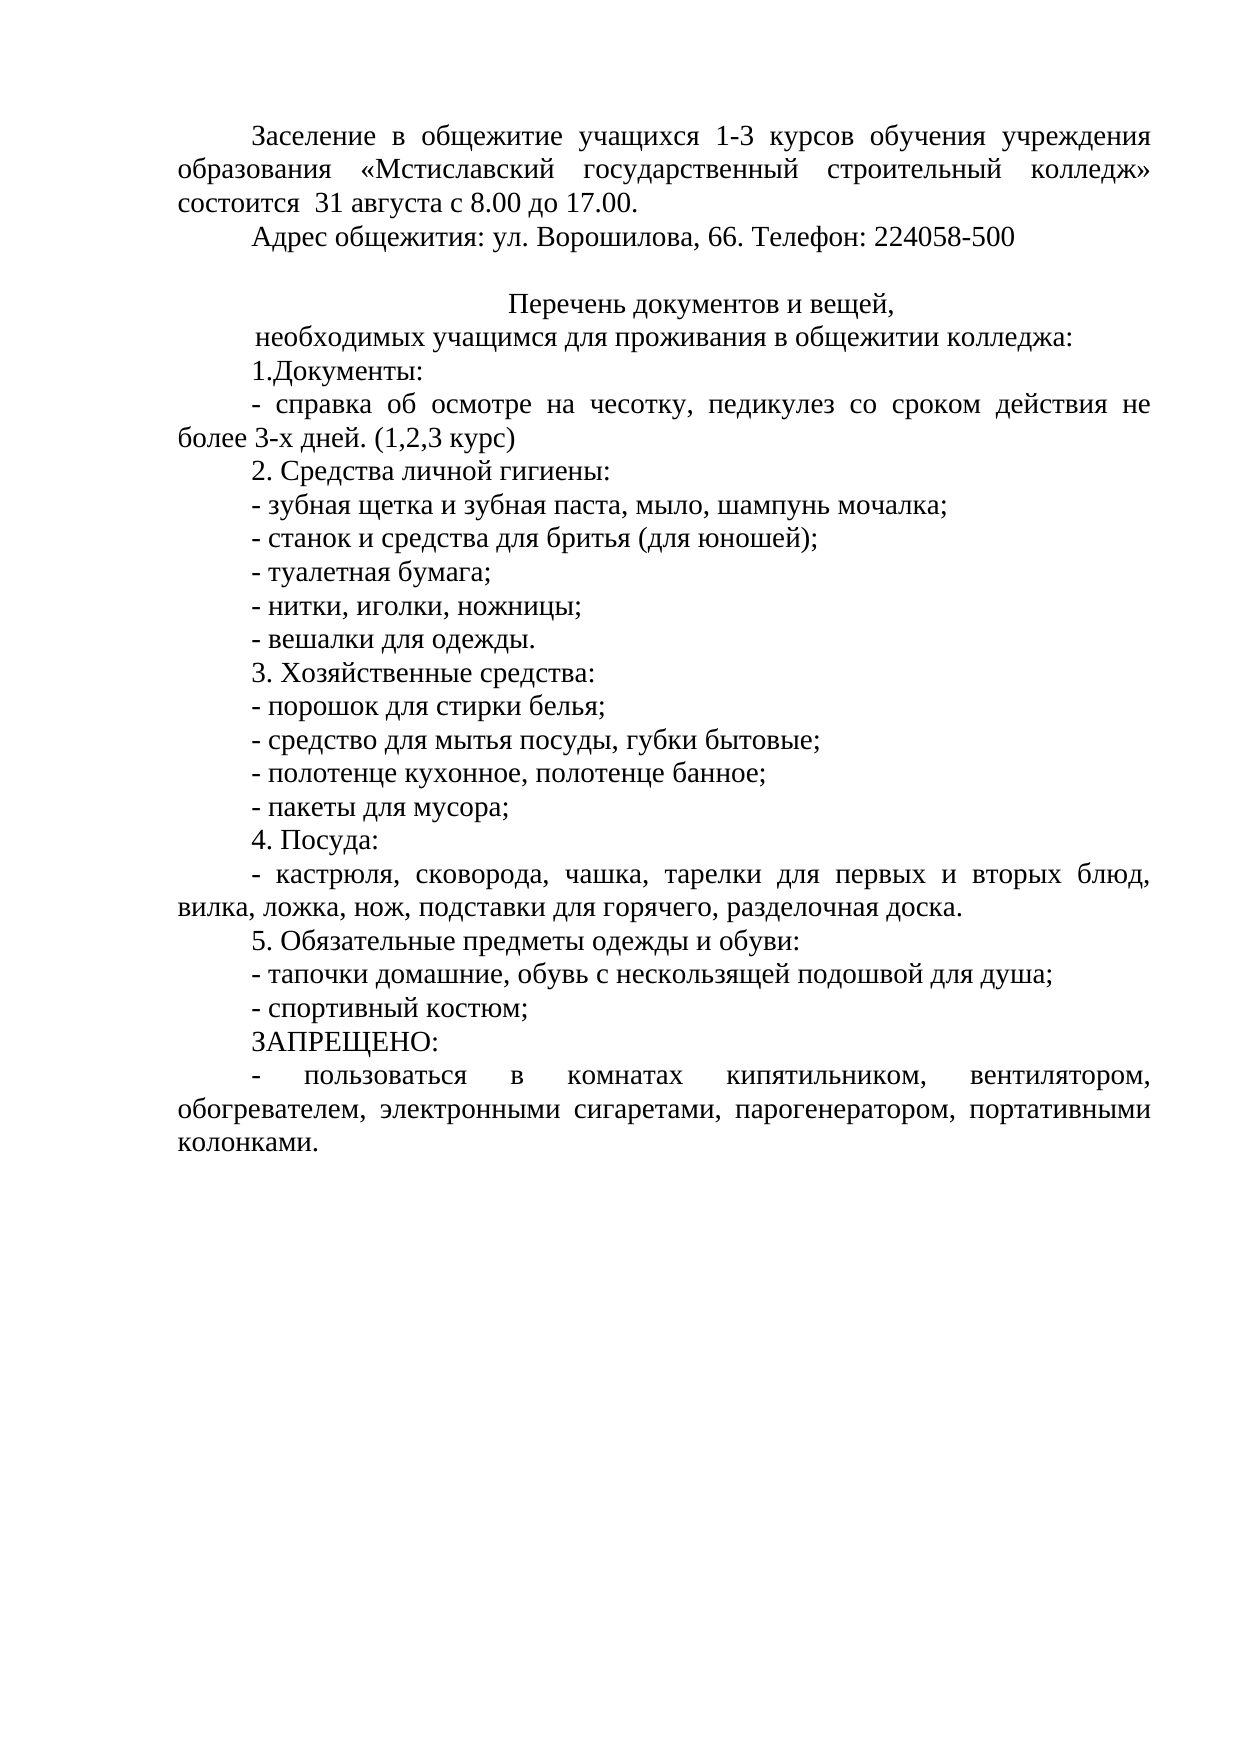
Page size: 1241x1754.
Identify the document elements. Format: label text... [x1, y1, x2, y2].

text - зубная щетка и зубная паста, мыло, шампунь мочалка; [177, 487, 1152, 521]
text - кастрюля, сковорода, чашка, тарелки для первых и вторых блюд, вилка, ложка, нож, подставки для горячего, разделочная доска. [177, 856, 1152, 923]
text 3. Хозяйственные средства: [177, 655, 1152, 688]
text необходимых учащимся для проживания в общежитии колледжа: [177, 319, 1152, 353]
text - порошок для стирки белья; [177, 688, 1152, 722]
text 4. Посуда: [177, 822, 1152, 856]
text - нитки, иголки, ножницы; [177, 588, 1152, 621]
text - спортивный костюм; [177, 990, 1152, 1024]
text 2. Средства личной гигиены: [177, 453, 1152, 487]
text - вешалки для одежды. [177, 621, 1152, 655]
text - станок и средства для бритья (для юношей); [177, 521, 1152, 554]
text - тапочки домашние, обувь с нескользящей подошвой для душа; [177, 957, 1152, 990]
text - пакеты для мусора; [177, 789, 1152, 822]
text - полотенце кухонное, полотенце банное; [177, 755, 1152, 789]
text - пользоваться в комнатах кипятильником, вентилятором, обогревателем, электронными сигаретами, парогенератором, портативными колонками. [177, 1057, 1152, 1158]
text Адрес общежития: ул. Ворошилова, 66. Телефон: 224058-500 [177, 219, 1152, 252]
text 5. Обязательные предметы одежды и обуви: [177, 923, 1152, 957]
text Заселение в общежитие учащихся 1-3 курсов обучения учреждения образования «Мстиславский государственный строительный колледж» состоится 31 августа с 8.00 до 17.00. [177, 118, 1152, 219]
text - справка об осмотре на чесотку, педикулез со сроком действия не более 3-х дней. (1,2,3 курс) [177, 386, 1152, 453]
text - средство для мытья посуды, губки бытовые; [177, 722, 1152, 755]
text ЗАПРЕЩЕНО: [177, 1024, 1152, 1057]
text Перечень документов и вещей, [177, 286, 1152, 319]
text 1.Документы: [177, 353, 1152, 386]
text - туалетная бумага; [177, 554, 1152, 588]
